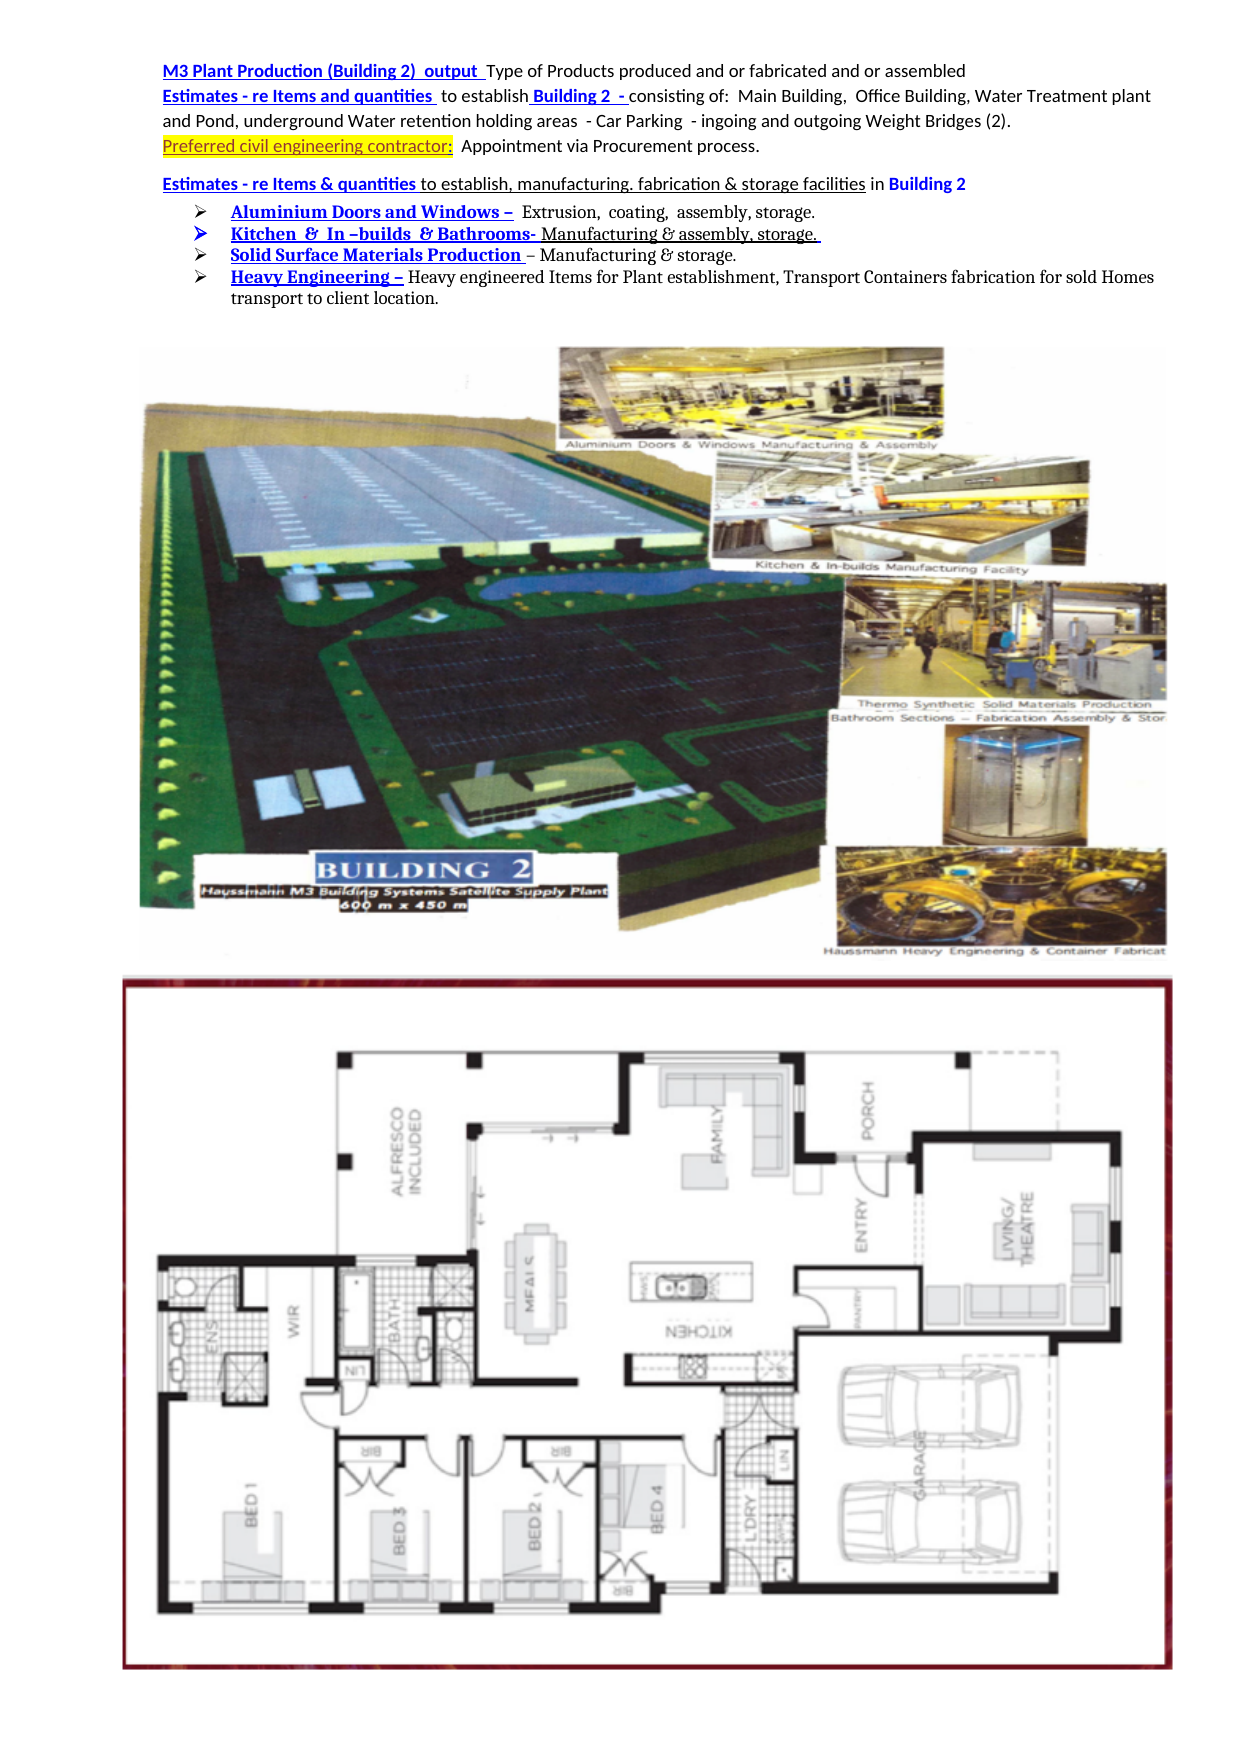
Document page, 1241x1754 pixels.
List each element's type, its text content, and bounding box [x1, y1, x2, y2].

text Estimates - re Items & quantities to establish, manufacturing. fabrication & storage facilities in Building 2 [162, 172, 1181, 195]
picture [118, 330, 1180, 961]
list Aluminium Doors and Windows – Extrusion, coating, assembly, storage. [193, 202, 1181, 223]
list Solid Surface Materials Production – Manufacturing & storage. [193, 245, 1181, 266]
picture [118, 973, 1181, 1680]
list Heavy Engineering – Heavy engineered Items for Plant establishment, Transport Containers fabrication for sold Homes transport to client location. [193, 266, 1181, 309]
list Kitchen & In –builds & Bathrooms- Manufacturing & assembly, storage. [193, 223, 1181, 245]
text M3 Plant Production (Building 2) output Type of Products produced and or fabricated and or assembled Estimates - re Items and quantities to establish Building 2 - consisting of: Main Building, Office Building, Water Treatment plant and Pond, underground Water retention holding areas - Car Parking - ingoing and outgoing Weight Bridges (2). Preferred civil engineering contractor: Appointment via Procurement process. [162, 59, 1181, 158]
